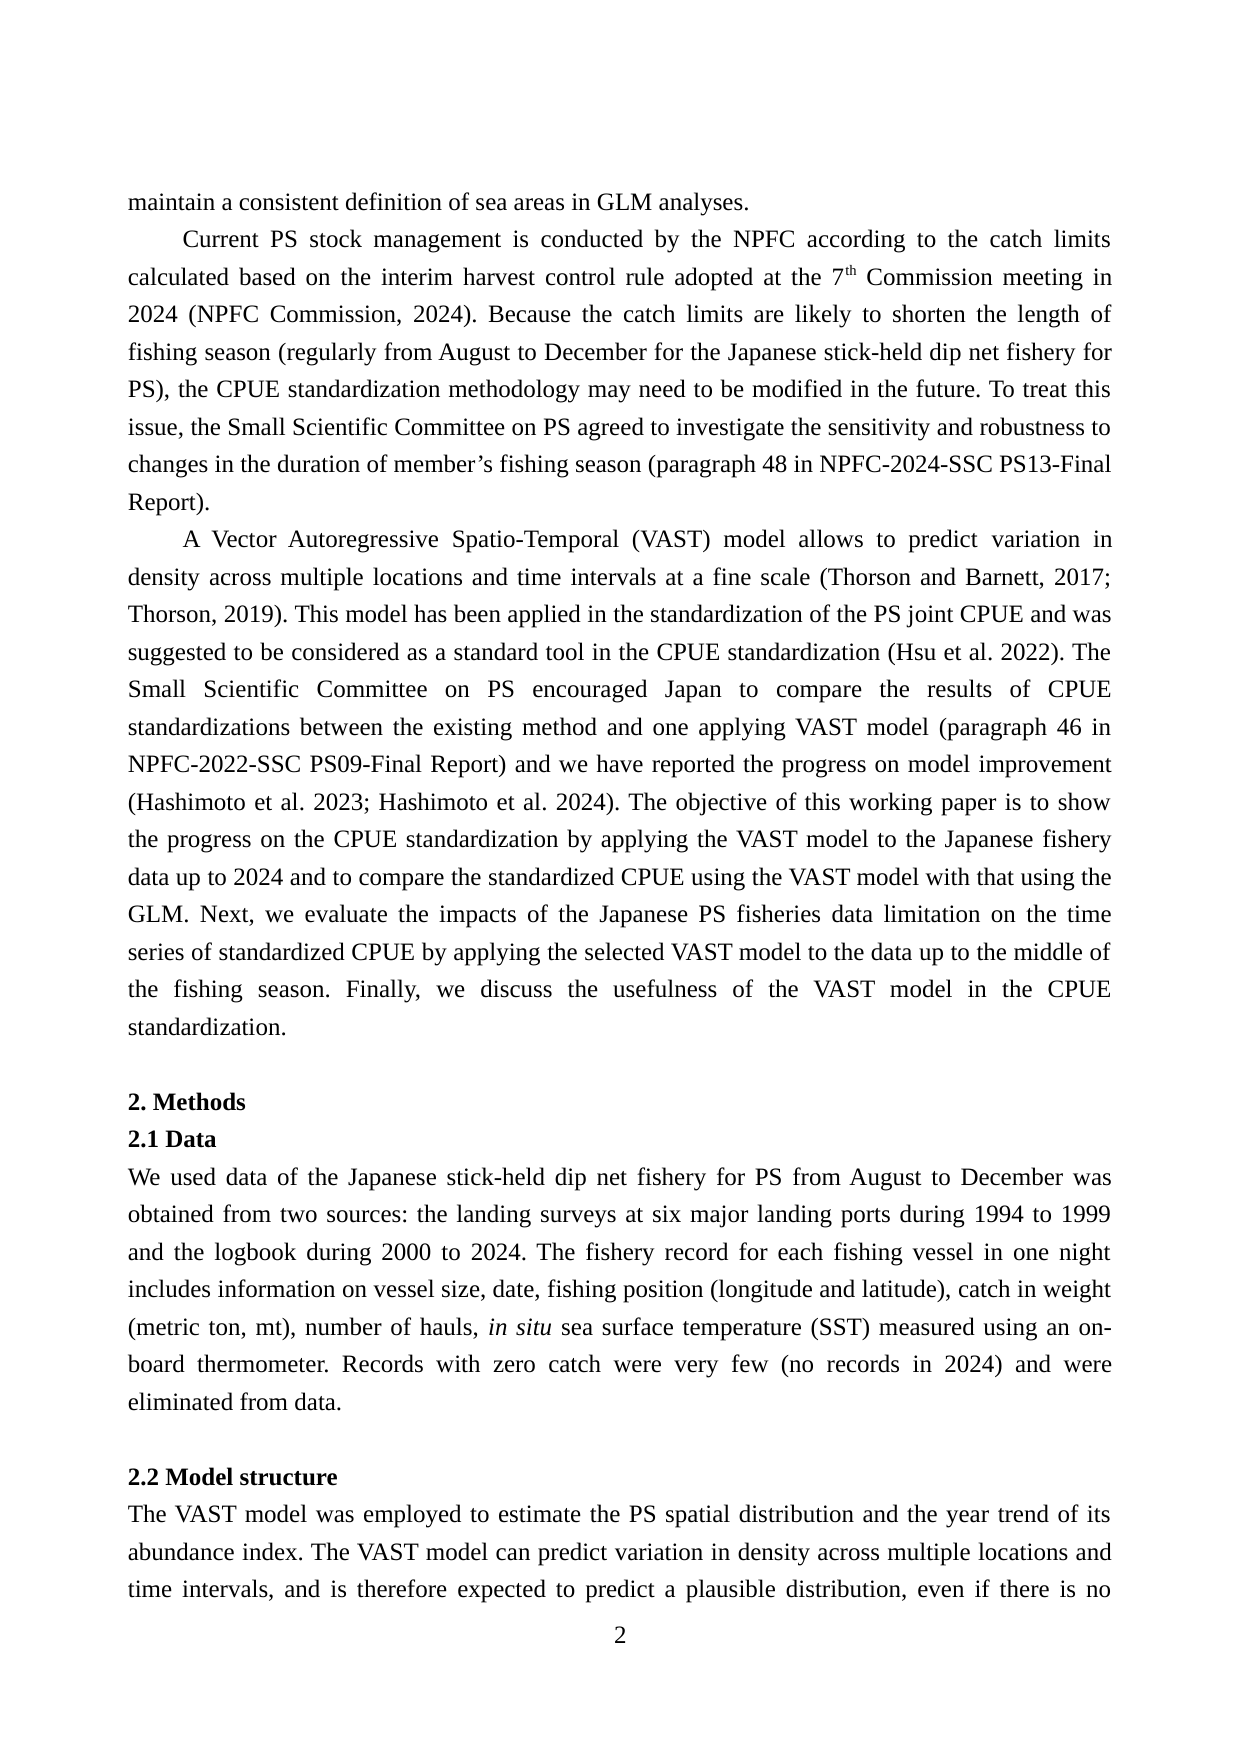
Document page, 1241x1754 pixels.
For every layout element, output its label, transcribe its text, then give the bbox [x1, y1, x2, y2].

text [128, 182, 1113, 220]
text We used data of the Japanese stick-held dip net fishery for PS from August to December was obtained from two sources: the landing surveys at six major landing ports during 1994 to 1999 and the logbook during 2000 to 2024. The fishery record for each fishing vessel in one night includes information on vessel size, date, fishing position (longitude and latitude), catch in weight (metric ton, mt), number of hauls, in situ sea surface temperature (SST) measured using an on-board thermometer. Records with zero catch were very few (no records in 2024) and were eliminated from data. [128, 1157, 1113, 1420]
text A Vector Autoregressive Spatio-Temporal (VAST) model allows to predict variation in density across multiple locations and time intervals at a fine scale (Thorson and Barnett, 2017; Thorson, 2019). This model has been applied in the standardization of the PS joint CPUE and was suggested to be considered as a standard tool in the CPUE standardization (Hsu et al. 2022). The Small Scientific Committee on PS encouraged Japan to compare the results of CPUE standardizations between the existing method and one applying VAST model (paragraph 46 in NPFC-2022-SSC PS09-Final Report) and we have reported the progress on model improvement (Hashimoto et al. 2023; Hashimoto et al. 2024). The objective of this working paper is to show the progress on the CPUE standardization by applying the VAST model to the Japanese fishery data up to 2024 and to compare the standardized CPUE using the VAST model with that using the GLM. Next, we evaluate the impacts of the Japanese PS fisheries data limitation on the time series of standardized CPUE by applying the selected VAST model to the data up to the middle of the fishing season. Finally, we discuss the usefulness of the VAST model in the CPUE standardization. [128, 520, 1113, 1045]
text 2.1 Data [128, 1120, 1113, 1157]
text 2.2 Model structure [128, 1457, 1113, 1495]
text Current PS stock management is conducted by the NPFC according to the catch limits calculated based on the interim harvest control rule adopted at the 7th Commission meeting in 2024 (NPFC Commission, 2024). Because the catch limits are likely to shorten the length of fishing season (regularly from August to December for the Japanese stick-held dip net fishery for PS), the CPUE standardization methodology may need to be modified in the future. To treat this issue, the Small Scientific Committee on PS agreed to investigate the sensitivity and robustness to changes in the duration of member’s fishing season (paragraph 48 in NPFC-2024-SSC PS13-Final Report). [128, 220, 1113, 520]
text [128, 1495, 1113, 1607]
subtitle 2. Methods [128, 1082, 1113, 1120]
